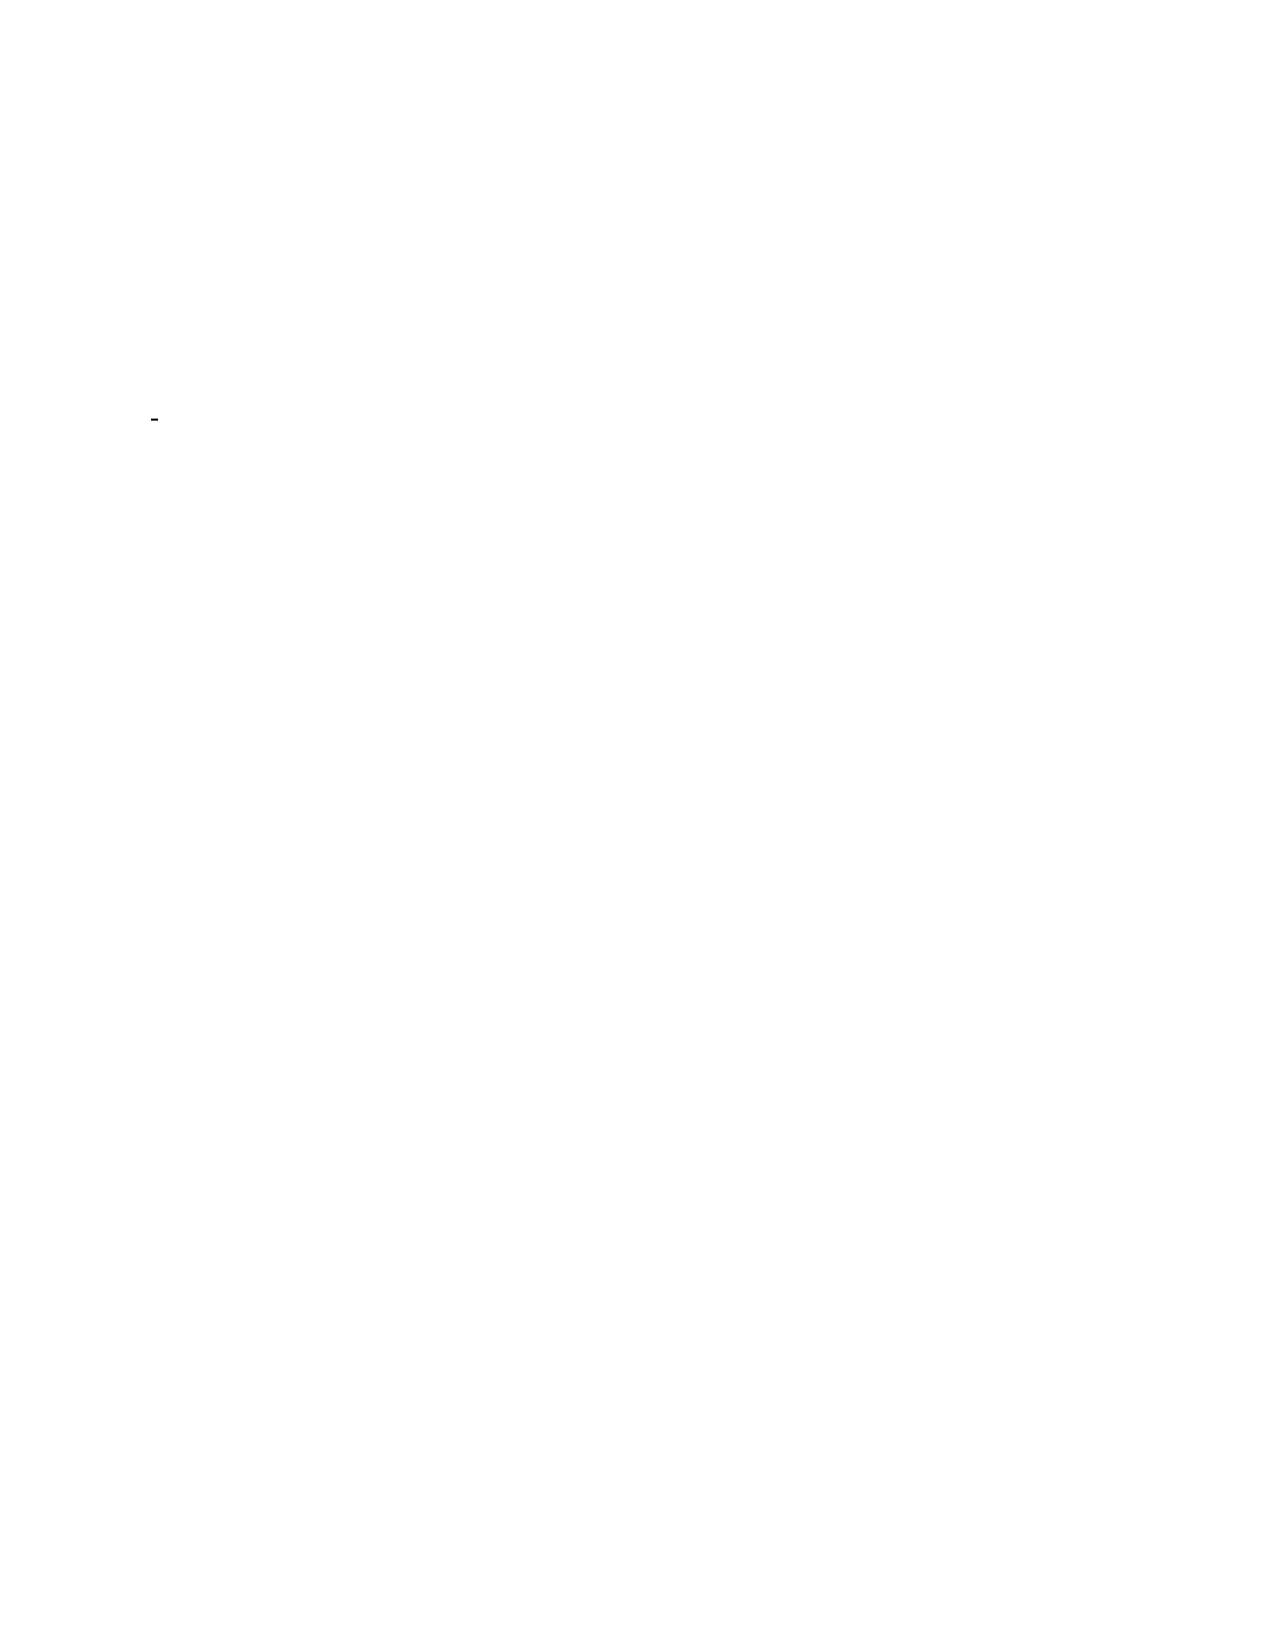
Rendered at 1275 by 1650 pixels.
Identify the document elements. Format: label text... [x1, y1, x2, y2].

text - [150, 401, 1125, 432]
